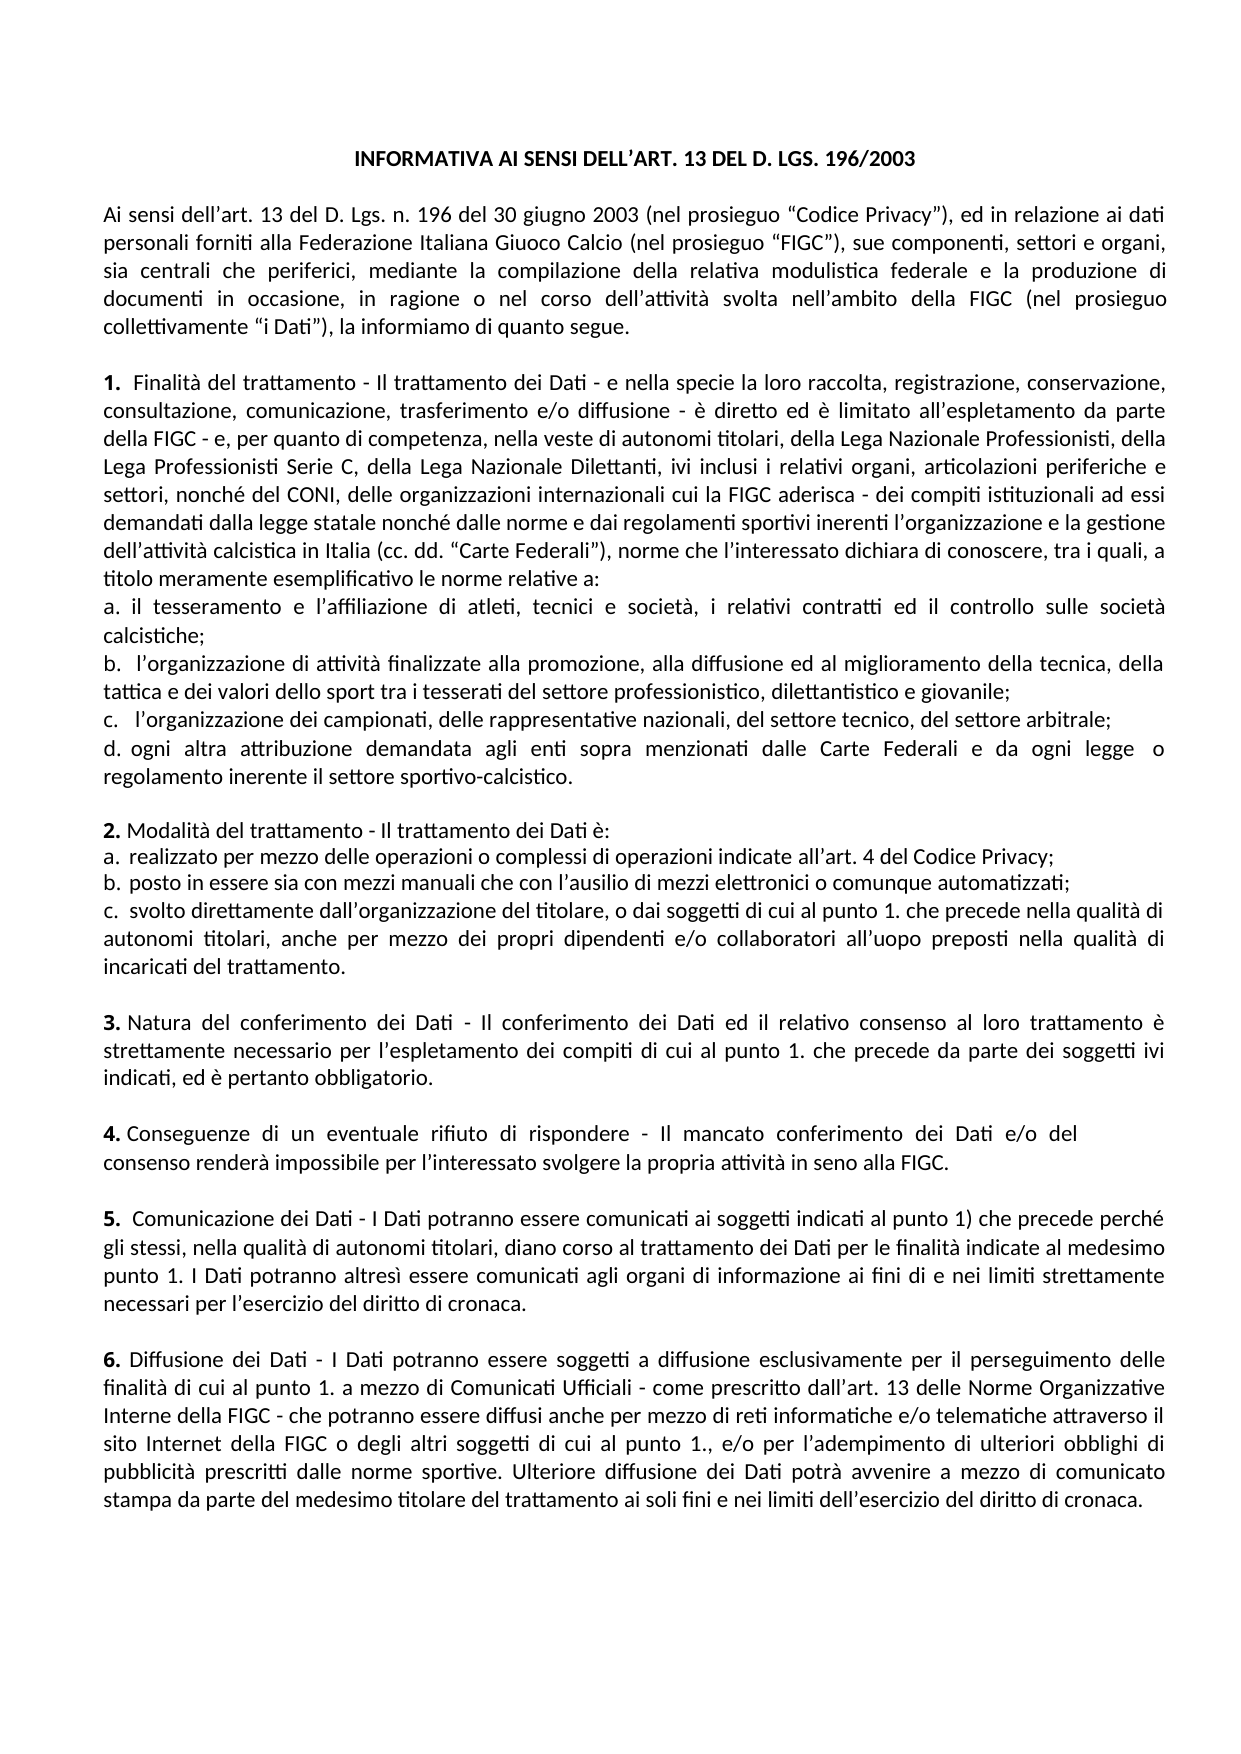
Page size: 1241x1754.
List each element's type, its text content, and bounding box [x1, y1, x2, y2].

list l’organizzazione di attività finalizzate alla promozione, alla diffusione ed al miglioramento della tecnica, della tattica e dei valori dello sport tra i tesserati del settore professionistico, dilettantistico e giovanile; [103, 649, 1166, 706]
list Modalità del trattamento - Il trattamento dei Dati è: [103, 817, 1203, 844]
list svolto direttamente dall’organizzazione del titolare, o dai soggetti di cui al punto 1. che precede nella qualità di autonomi titolari, anche per mezzo dei propri dipendenti e/o collaboratori all’uopo preposti nella qualità di incaricati del trattamento. [103, 896, 1166, 980]
text Ai sensi dell’art. 13 del D. Lgs. n. 196 del 30 giugno 2003 (nel prosieguo “Codice Privacy”), ed in relazione ai dati personali forniti alla Federazione Italiana Giuoco Calcio (nel prosieguo “FIGC”), sue componenti, settori e organi, sia centrali che periferici, mediante la compilazione della relativa modulistica federale e la produzione di documenti in occasione, in ragione o nel corso dell’attività svolta nell’ambito della FIGC (nel prosieguo collettivamente “i Dati”), la informiamo di quanto segue. [103, 200, 1167, 340]
list realizzato per mezzo delle operazioni o complessi di operazioni indicate all’art. 4 del Codice Privacy; [103, 844, 1203, 870]
list ogni altra attribuzione demandata agli enti sopra menzionati dalle Carte Federali e da ogni legge o regolamento inerente il settore sportivo-calcistico. [103, 734, 1165, 790]
list l’organizzazione dei campionati, delle rappresentative nazionali, del settore tecnico, del settore arbitrale; [103, 706, 1203, 734]
list Natura del conferimento dei Dati - Il conferimento dei Dati ed il relativo consenso al loro trattamento è strettamente necessario per l’espletamento dei compiti di cui al punto 1. che precede da parte dei soggetti ivi indicati, ed è pertanto obbligatorio. [103, 1008, 1166, 1091]
list Finalità del trattamento - Il trattamento dei Dati - e nella specie la loro raccolta, registrazione, conservazione, consultazione, comunicazione, trasferimento e/o diffusione - è diretto ed è limitato all’espletamento da parte della FIGC - e, per quanto di competenza, nella veste di autonomi titolari, della Lega Nazionale Professionisti, della Lega Professionisti Serie C, della Lega Nazionale Dilettanti, ivi inclusi i relativi organi, articolazioni periferiche e settori, nonché del CONI, delle organizzazioni internazionali cui la FIGC aderisca - dei compiti istituzionali ad essi demandati dalla legge statale nonché dalle norme e dai regolamenti sportivi inerenti l’organizzazione e la gestione dell’attività calcistica in Italia (cc. dd. “Carte Federali”), norme che l’interessato dichiara di conoscere, tra i quali, a titolo meramente esemplificativo le norme relative a: [103, 368, 1168, 592]
list il tesseramento e l’affiliazione di atleti, tecnici e società, i relativi contratti ed il controllo sulle società calcistiche; [103, 592, 1166, 649]
list Comunicazione dei Dati - I Dati potranno essere comunicati ai soggetti indicati al punto 1) che precede perché gli stessi, nella qualità di autonomi titolari, diano corso al trattamento dei Dati per le finalità indicate al medesimo punto 1. I Dati potranno altresì essere comunicati agli organi di informazione ai fini di e nei limiti strettamente necessari per l’esercizio del diritto di cronaca. [103, 1204, 1167, 1317]
subtitle INFORMATIVA AI SENSI DELL’ART. 13 DEL D. LGS. 196/2003 [67, 144, 1203, 172]
list Conseguenze di un eventuale rifiuto di rispondere - Il mancato conferimento dei Dati e/o del consenso renderà impossibile per l’interessato svolgere la propria attività in seno alla FIGC. [103, 1119, 1078, 1176]
list posto in essere sia con mezzi manuali che con l’ausilio di mezzi elettronici o comunque automatizzati; [103, 870, 1203, 896]
list Diffusione dei Dati - I Dati potranno essere soggetti a diffusione esclusivamente per il perseguimento delle finalità di cui al punto 1. a mezzo di Comunicati Ufficiali - come prescritto dall’art. 13 delle Norme Organizzative Interne della FIGC - che potranno essere diffusi anche per mezzo di reti informatiche e/o telematiche attraverso il sito Internet della FIGC o degli altri soggetti di cui al punto 1., e/o per l’adempimento di ulteriori obblighi di pubblicità prescritti dalle norme sportive. Ulteriore diffusione dei Dati potrà avvenire a mezzo di comunicato stampa da parte del medesimo titolare del trattamento ai soli fini e nei limiti dell’esercizio del diritto di cronaca. [103, 1345, 1167, 1513]
